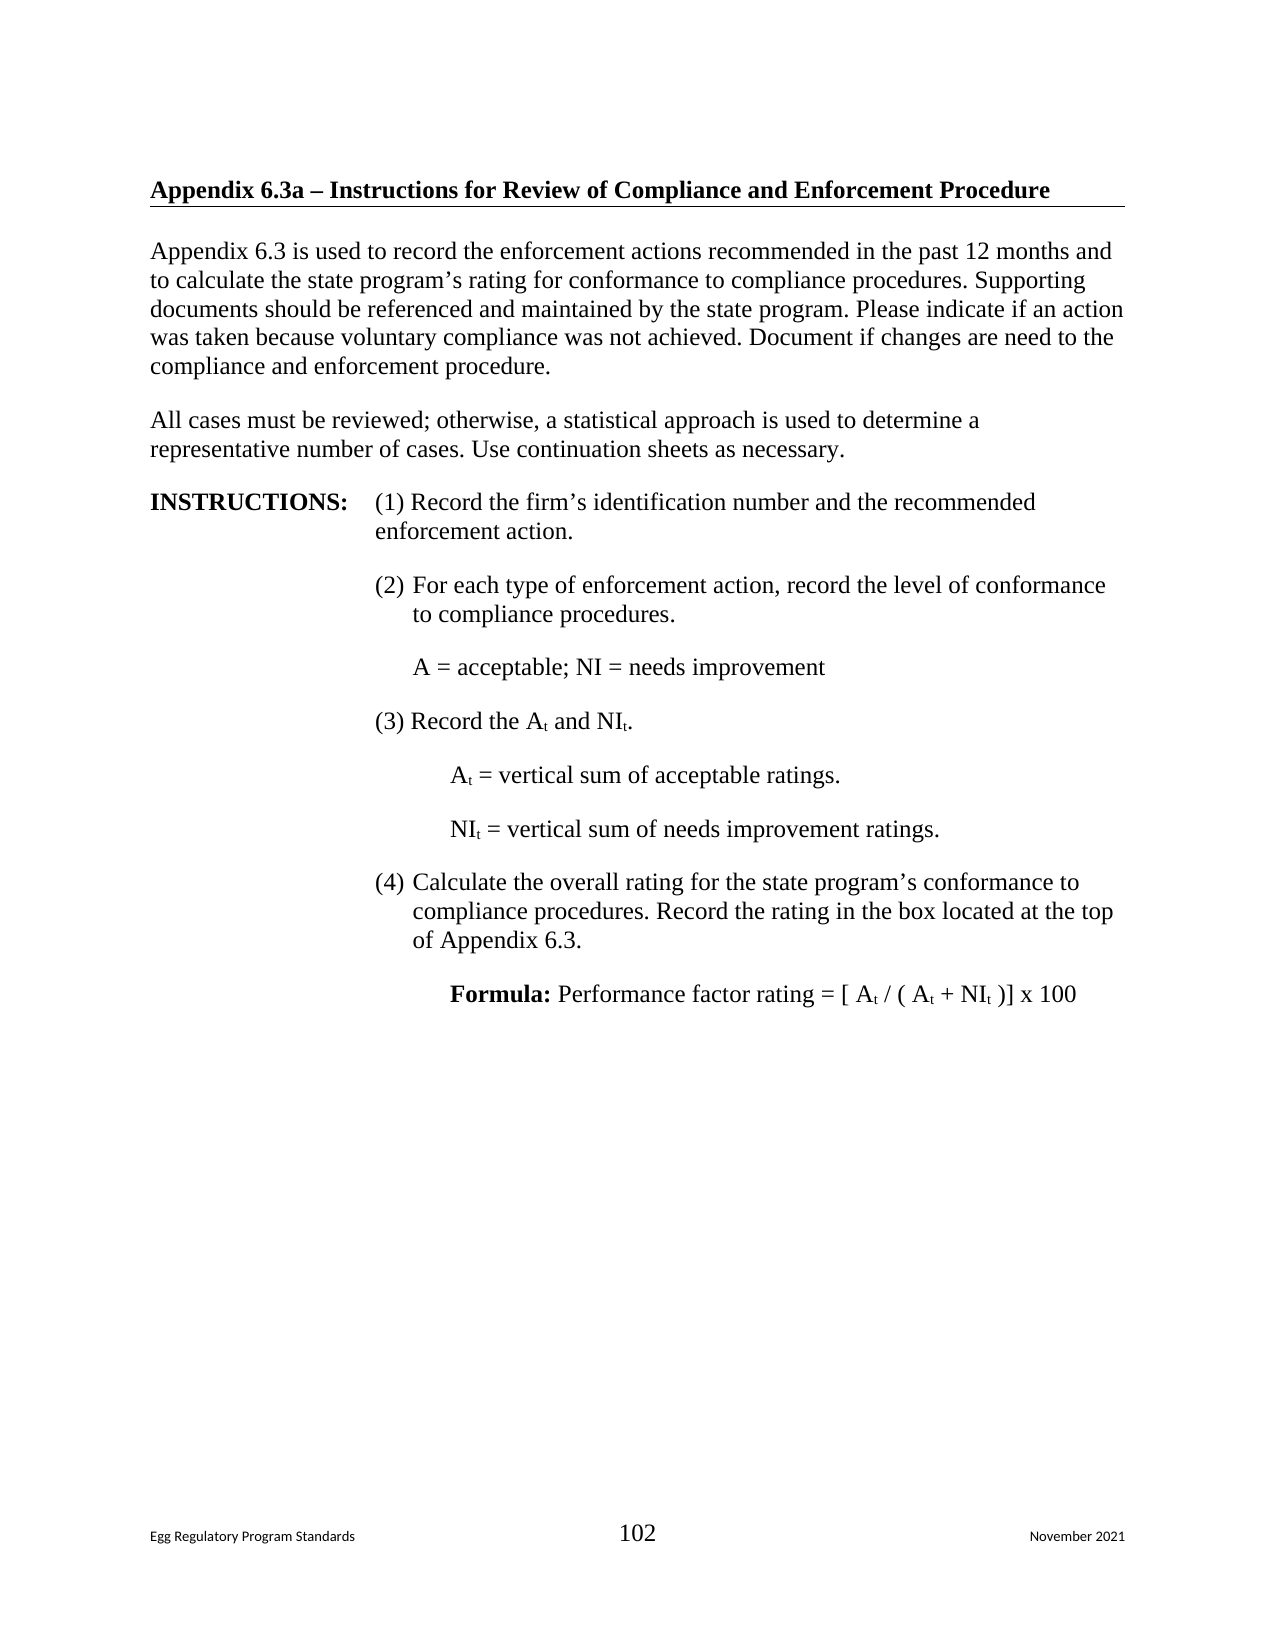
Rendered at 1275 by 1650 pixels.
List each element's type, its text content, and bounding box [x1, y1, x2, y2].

text Formula: Performance factor rating = [ At / ( At + NIt )] x 100 [450, 979, 1125, 1007]
text A = acceptable; NI = needs improvement [412, 652, 1125, 681]
list For each type of enforcement action, record the level of conformance to compliance procedures. [375, 570, 1125, 627]
text INSTRUCTIONS: (1) Record the firm’s identification number and the recommended enforcement action. [150, 487, 1125, 545]
title Appendix 6.3a – Instructions for Review of Compliance and Enforcement Procedure [150, 175, 1125, 206]
text At = vertical sum of acceptable ratings. [450, 760, 1125, 789]
text NIt = vertical sum of needs improvement ratings. [375, 814, 1125, 842]
text All cases must be reviewed; otherwise, a statistical approach is used to determine a representative number of cases. Use continuation sheets as necessary. [150, 405, 1125, 462]
text Appendix 6.3 is used to record the enforcement actions recommended in the past 12 months and to calculate the state program’s rating for conformance to compliance procedures. Supporting documents should be referenced and maintained by the state program. Please indicate if an action was taken because voluntary compliance was not achieved. Document if changes are need to the compliance and enforcement procedure. [150, 236, 1125, 380]
text (3) Record the At and NIt. [150, 706, 1125, 735]
list Calculate the overall rating for the state program’s conformance to compliance procedures. Record the rating in the box located at the top of Appendix 6.3. [375, 867, 1125, 954]
